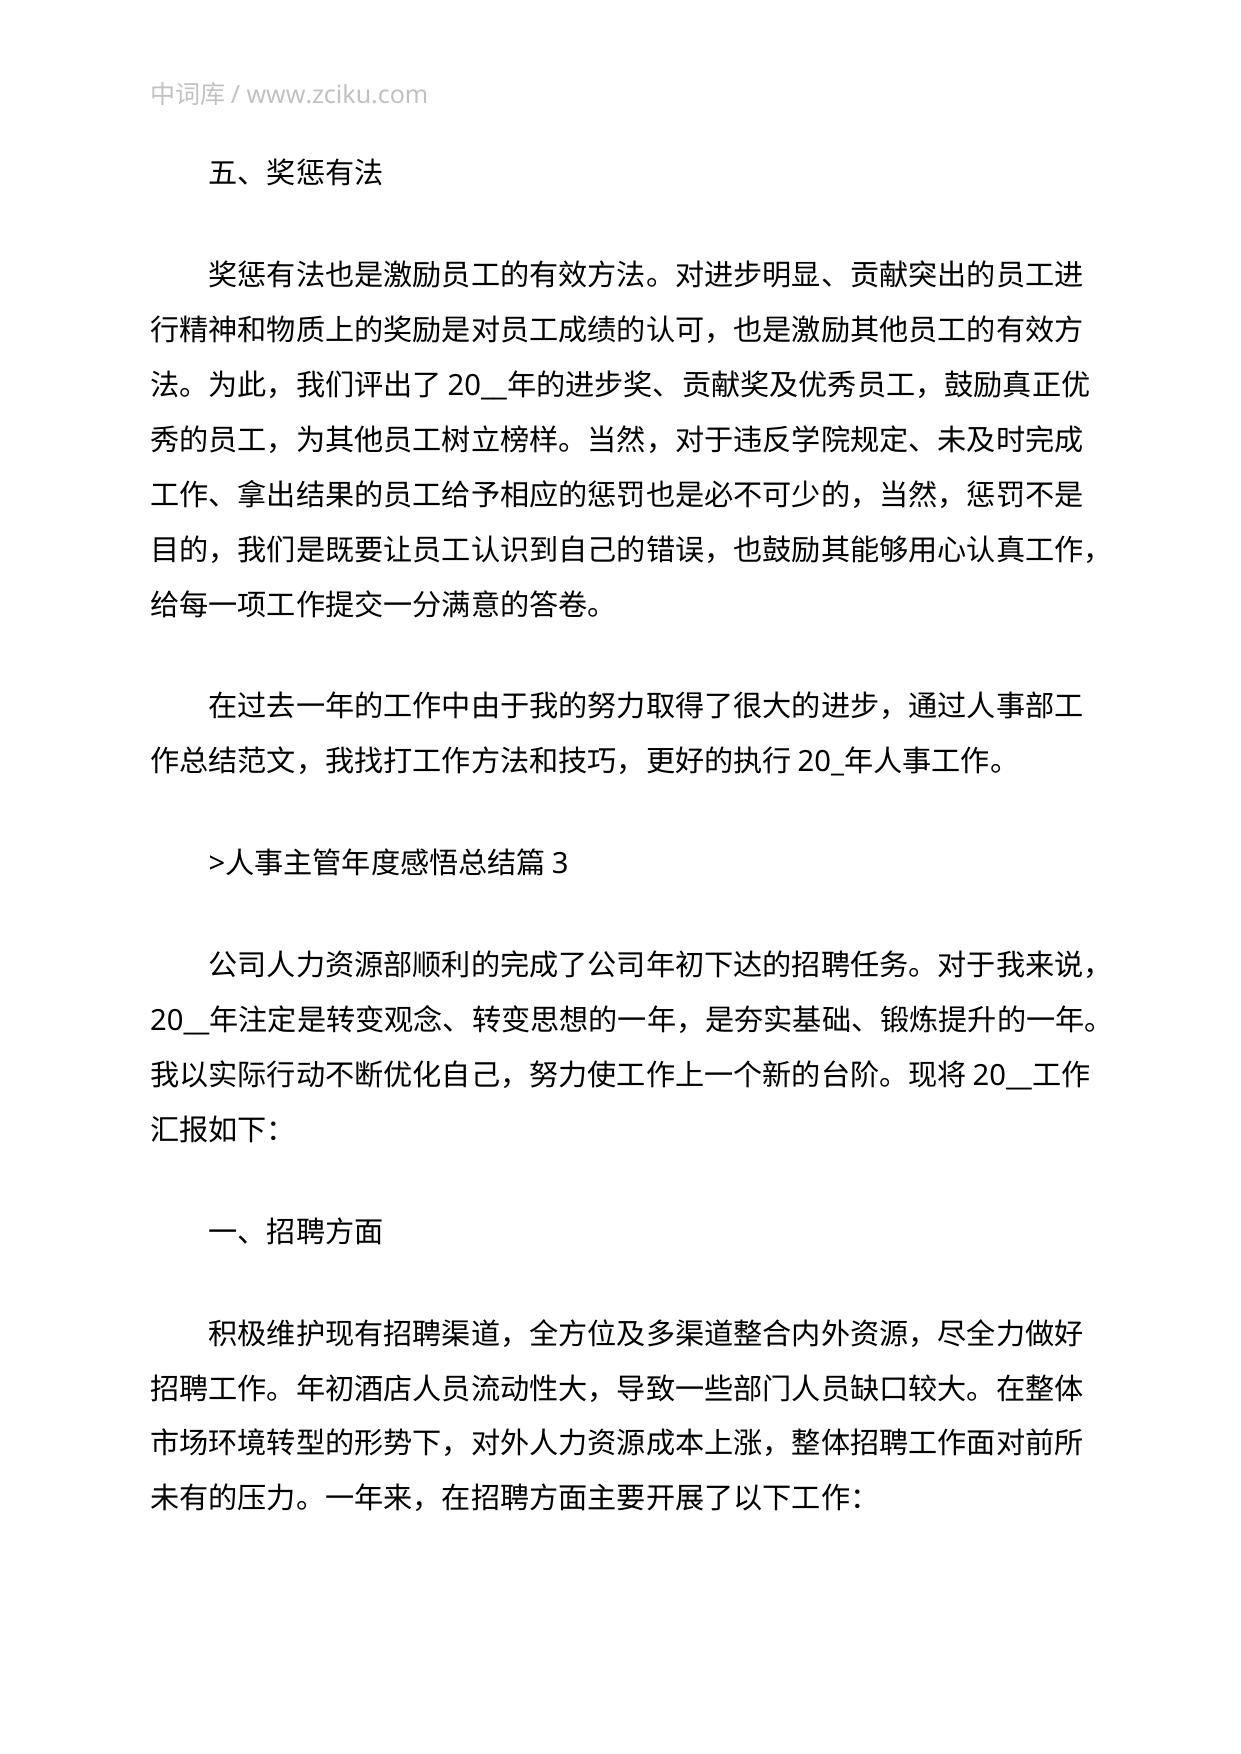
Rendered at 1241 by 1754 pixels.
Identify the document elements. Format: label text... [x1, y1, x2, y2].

text 一、招聘方面 [150, 1208, 1090, 1251]
text 公司人力资源部顺利的完成了公司年初下达的招聘任务。对于我来说，20__年注定是转变观念、转变思想的一年，是夯实基础、锻炼提升的一年。我以实际行动不断优化自己，努力使工作上一个新的台阶。现将20__工作汇报如下： [150, 942, 1090, 1149]
text 五、奖惩有法 [150, 150, 1090, 192]
text 积极维护现有招聘渠道，全方位及多渠道整合内外资源，尽全力做好招聘工作。年初酒店人员流动性大，导致一些部门人员缺口较大。在整体市场环境转型的形势下，对外人力资源成本上涨，整体招聘工作面对前所未有的压力。一年来，在招聘方面主要开展了以下工作： [150, 1310, 1090, 1517]
text >人事主管年度感悟总结篇3 [150, 840, 1090, 882]
text 奖惩有法也是激励员工的有效方法。对进步明显、贡献突出的员工进行精神和物质上的奖励是对员工成绩的认可，也是激励其他员工的有效方法。为此，我们评出了20__年的进步奖、贡献奖及优秀员工，鼓励真正优秀的员工，为其他员工树立榜样。当然，对于违反学院规定、未及时完成工作、拿出结果的员工给予相应的惩罚也是必不可少的，当然，惩罚不是目的，我们是既要让员工认识到自己的错误，也鼓励其能够用心认真工作，给每一项工作提交一分满意的答卷。 [150, 252, 1090, 623]
text 在过去一年的工作中由于我的努力取得了很大的进步，通过人事部工作总结范文，我找打工作方法和技巧，更好的执行20_年人事工作。 [150, 683, 1090, 780]
